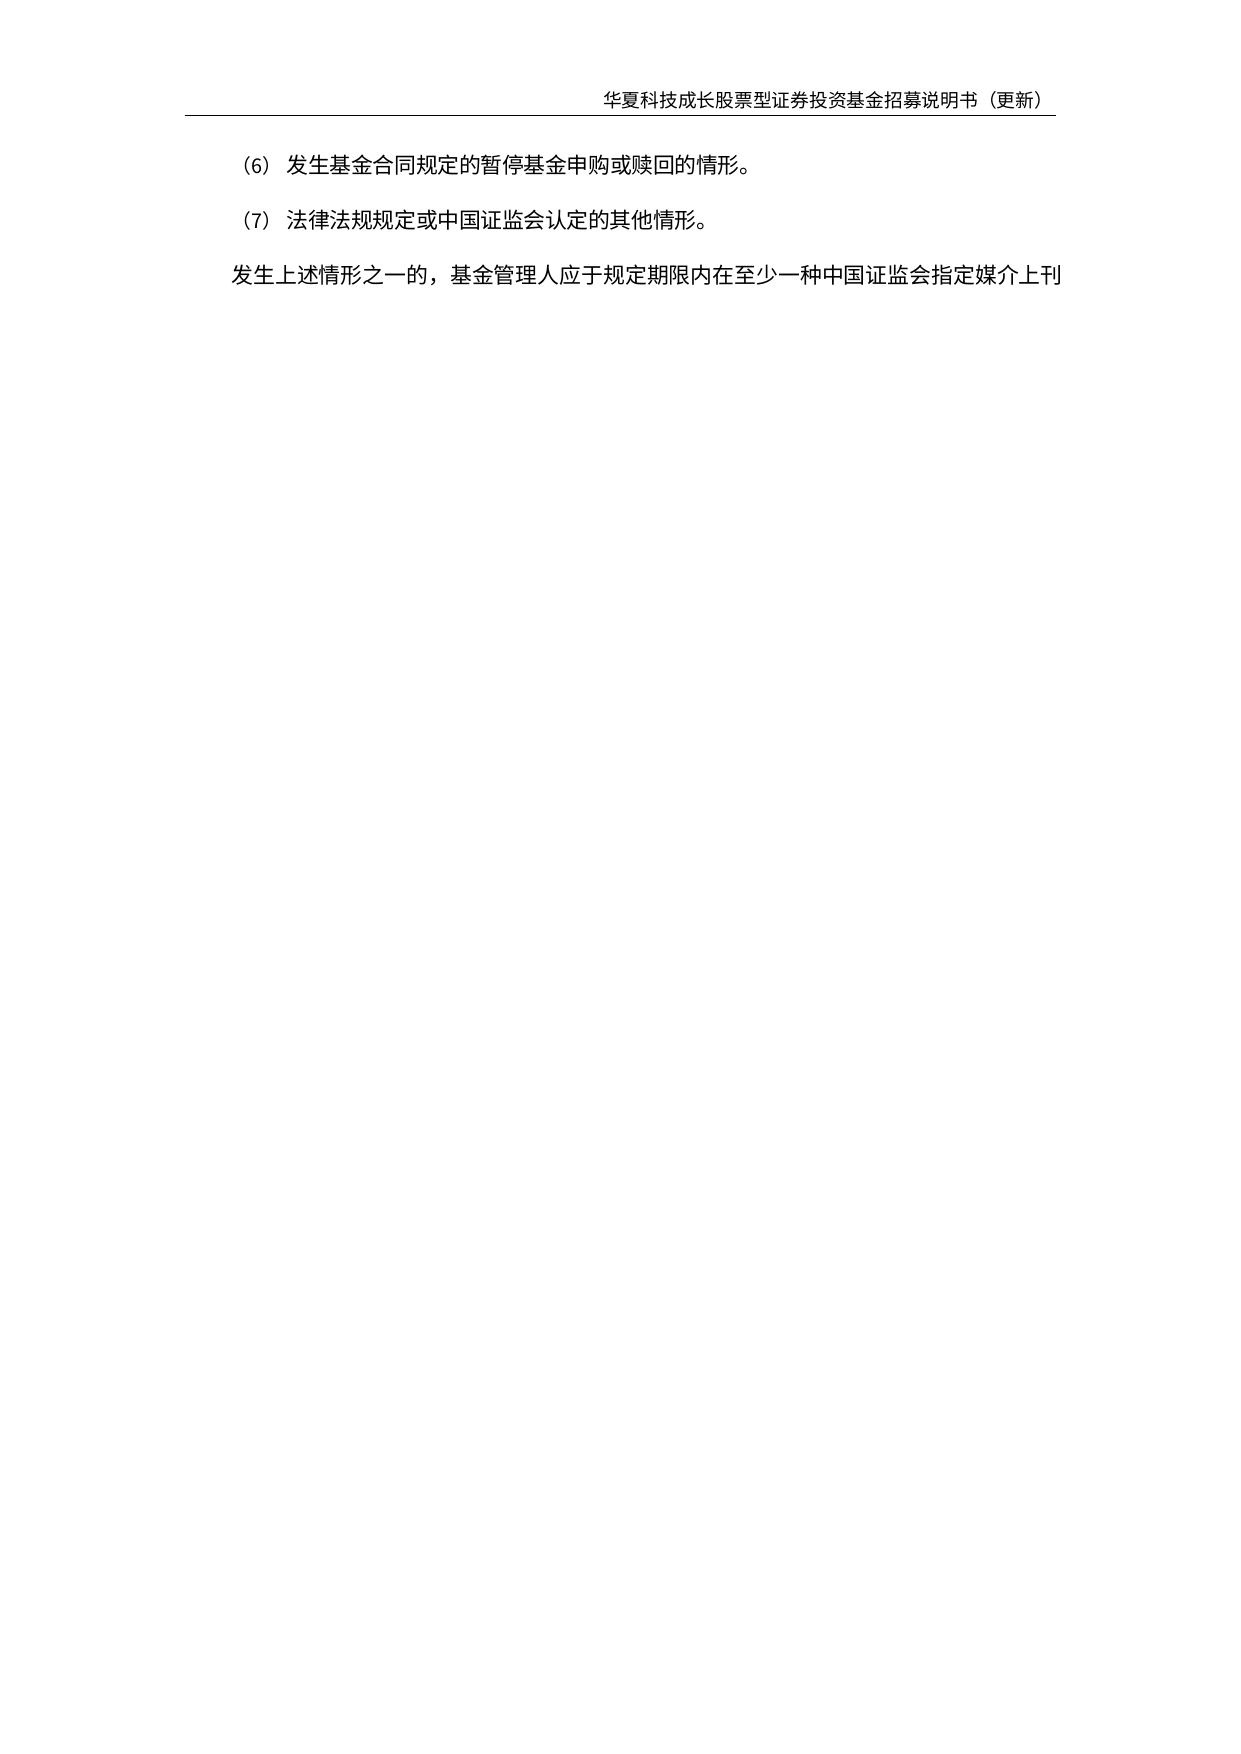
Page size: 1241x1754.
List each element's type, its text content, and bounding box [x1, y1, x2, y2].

text 发生上述情形之一的，基金管理人应于规定期限内在至少一种中国证监会指定媒介上刊 [231, 258, 1115, 289]
list 法律法规规定或中国证监会认定的其他情形。 [231, 203, 1115, 234]
list 发生基金合同规定的暂停基金申购或赎回的情形。 [231, 148, 1115, 179]
